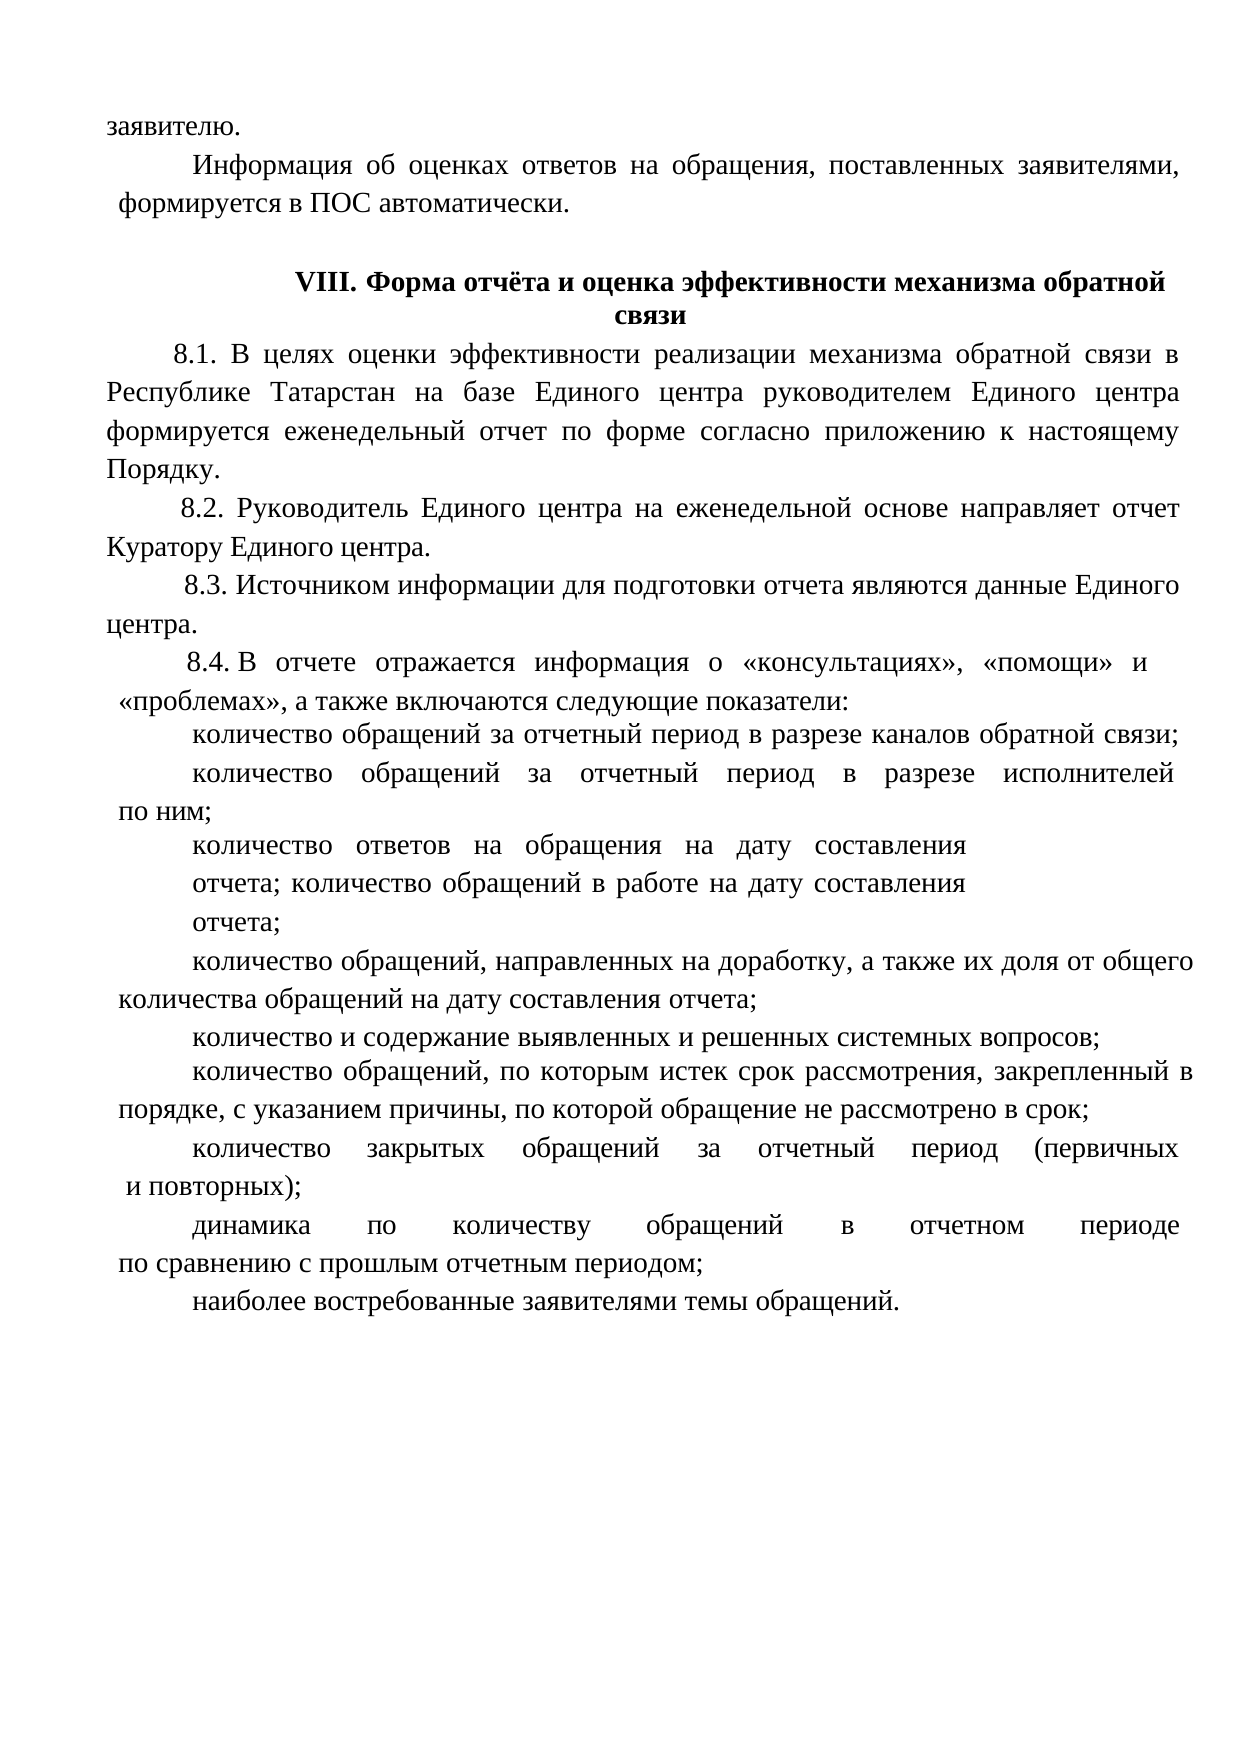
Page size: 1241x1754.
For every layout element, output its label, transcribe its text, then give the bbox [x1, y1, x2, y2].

list 8.3. Источником информации для подготовки отчета являются данные Единого центра. [106, 567, 1181, 639]
text количество и содержание выявленных и решенных системных вопросов; [192, 1020, 1194, 1053]
text наиболее востребованные заявителями темы обращений. [192, 1284, 1194, 1317]
text количество обращений, по которым истек срок рассмотрения, закрепленный в порядке, с указанием причины, по которой обращение не рассмотрено в срок; [118, 1053, 1194, 1125]
text динамика по количеству обращений в отчетном периоде по сравнению с прошлым отчетным периодом; [118, 1207, 1181, 1279]
text «проблемах», а также включаются следующие показатели: [118, 683, 1194, 716]
text количество закрытых обращений за отчетный период (первичных и повторных); [126, 1130, 1181, 1202]
text количество обращений за отчетный период в разрезе каналов обратной связи; количество обращений за отчетный период в разрезе исполнителей [192, 716, 1180, 788]
text количество обращений, направленных на доработку, а также их доля от общего количества обращений на дату составления отчета; [118, 943, 1194, 1015]
text Информация об оценках ответов на обращения, поставленных заявителями, формируется в ПОС автоматически. [118, 147, 1181, 219]
list 8.2. Руководитель Единого центра на еженедельной основе направляет отчет Куратору Единого центра. [106, 490, 1181, 562]
text количество ответов на обращения на дату составления отчета; количество обращений в работе на дату составления отчета; [192, 827, 966, 938]
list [106, 108, 1181, 142]
text по ним; [118, 793, 1194, 827]
list 8.4. В отчете отражается информация о «консультациях», «помощи» и [106, 644, 1194, 678]
list 8.1. В целях оценки эффективности реализации механизма обратной связи в Республике Татарстан на базе Единого центра руководителем Единого центра формируется еженедельный отчет по форме согласно приложению к настоящему Порядку. [106, 336, 1181, 485]
subtitle Форма отчёта и оценка эффективности механизма обратной связи [106, 264, 1194, 331]
